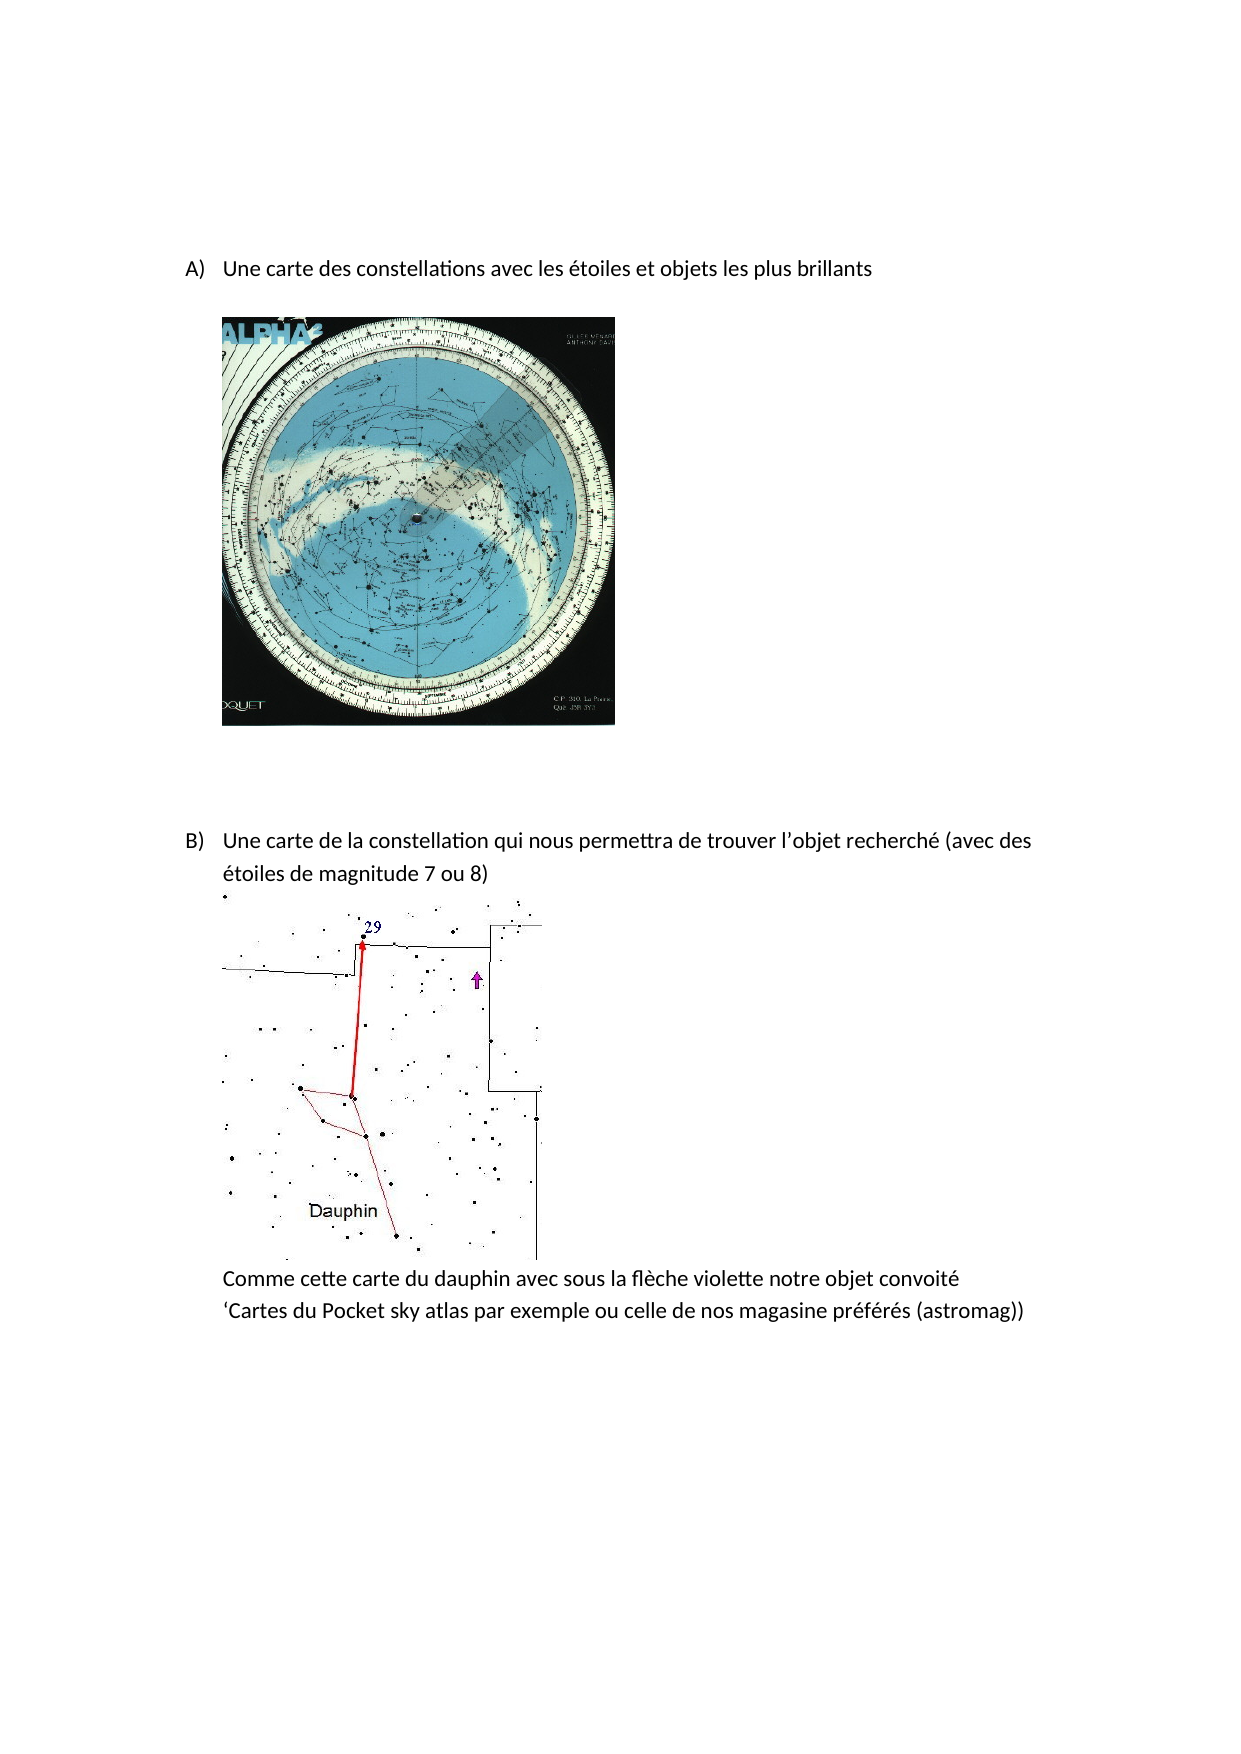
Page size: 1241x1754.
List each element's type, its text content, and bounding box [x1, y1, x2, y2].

list Comme cette carte du dauphin avec sous la flèche violette notre objet convoité [223, 1264, 1093, 1292]
picture [222, 317, 615, 726]
list Une carte des constellations avec les étoiles et objets les plus brillants [185, 254, 1093, 282]
list ‘Cartes du Pocket sky atlas par exemple ou celle de nos magasine préférés (astromag)) [223, 1296, 1093, 1324]
list Une carte de la constellation qui nous permettra de trouver l’objet recherché (avec des étoiles de magnitude 7 ou 8) [185, 827, 1093, 887]
picture [222, 890, 542, 1260]
